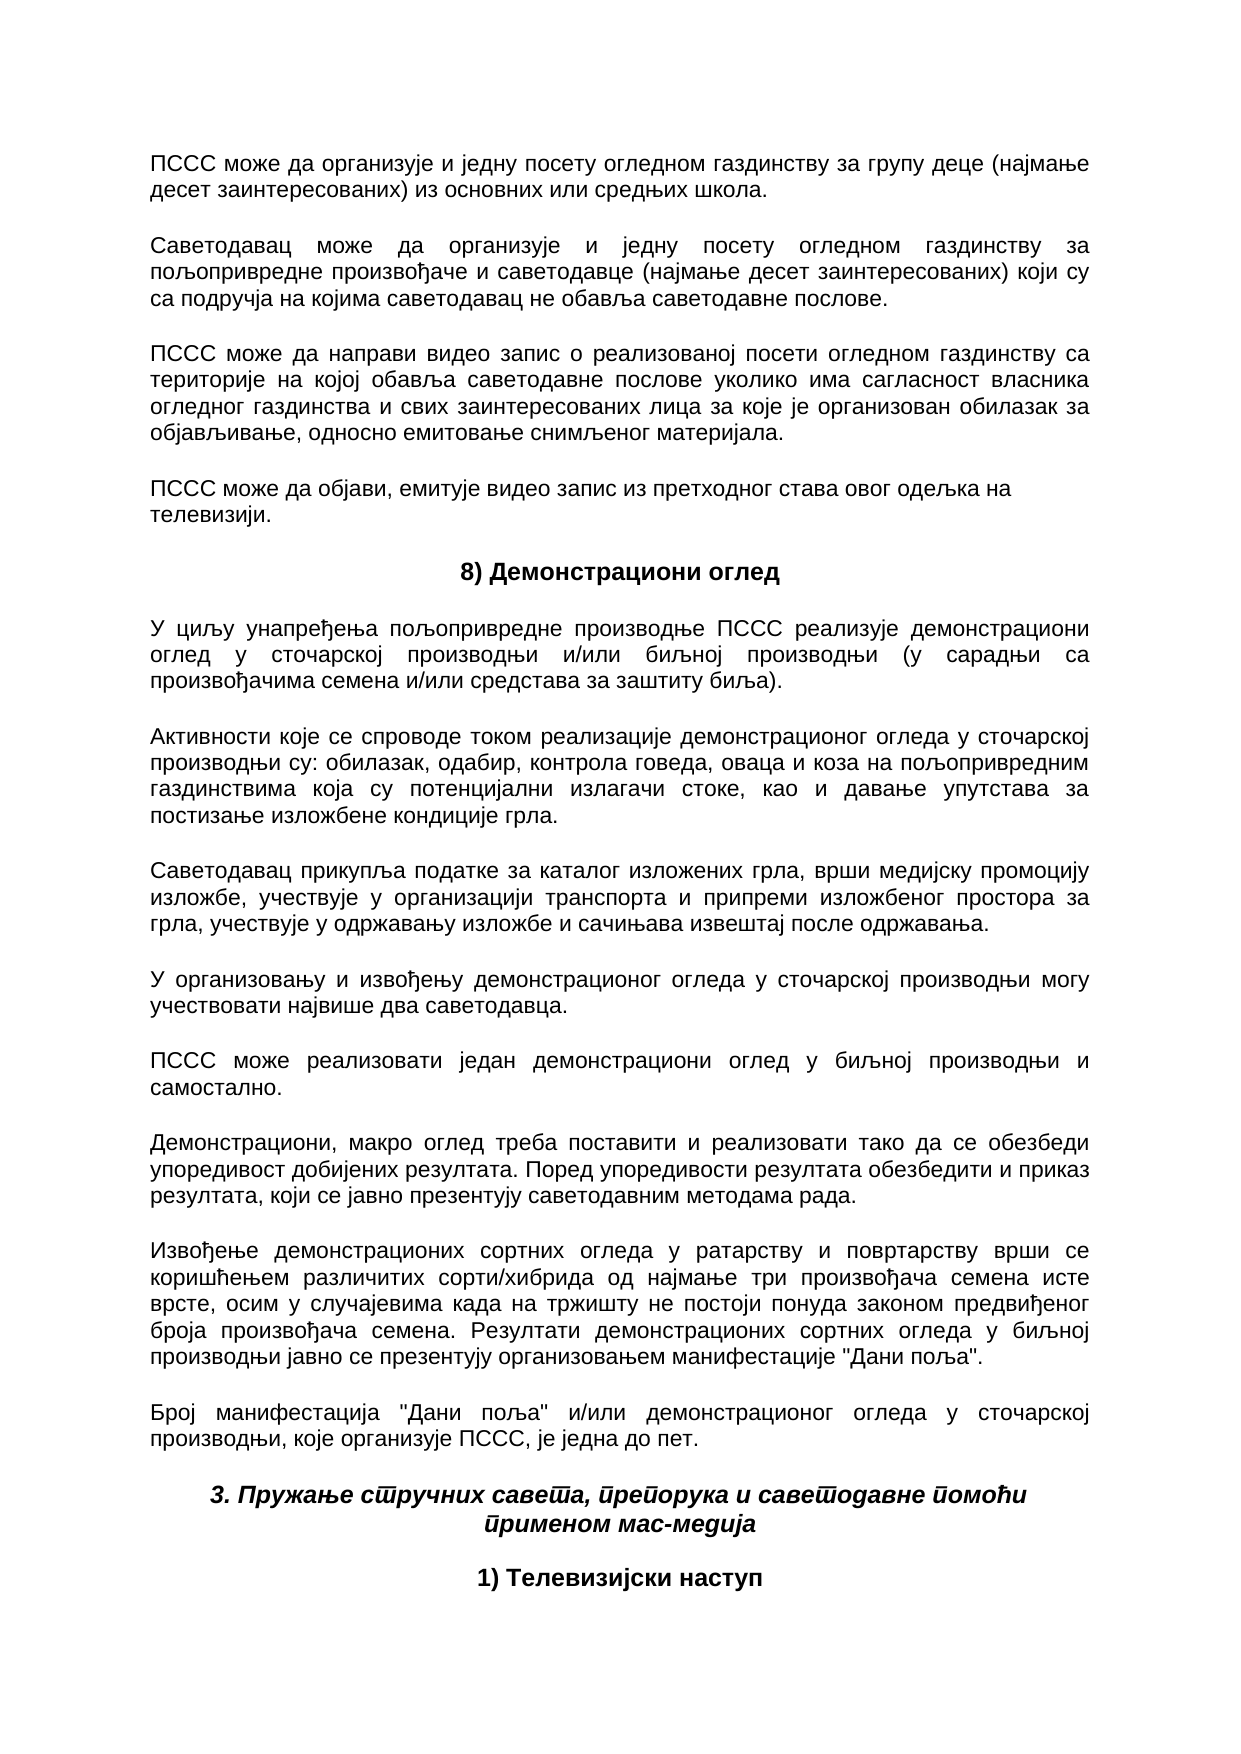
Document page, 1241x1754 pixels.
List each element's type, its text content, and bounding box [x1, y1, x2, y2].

text ПССС може да организује и једну посету огледном газдинству за групу деце (најмање десет заинтересованих) из основних или средњих школа. [150, 150, 1090, 203]
text 1) Телевизијски наступ [150, 1563, 1090, 1592]
text ПССС може реализовати један демонстрациони оглед у биљној производњи и самостално. [150, 1047, 1090, 1100]
text Активности које се спроводе током реализације демонстрационог огледа у сточарској производњи су: обилазак, одабир, контрола говеда, оваца и коза на пољопривредним газдинствима која су потенцијални излагачи стоке, као и давање упутстава за постизање изложбене кондиције грла. [150, 723, 1090, 828]
text 3. Пружање стручних савета, препорука и саветодавне помоћи применом мас-медија [150, 1480, 1090, 1538]
text Саветодавац може да организује и једну посету огледном газдинству за пољопривредне произвођаче и саветодавце (најмање десет заинтересованих) који су са подручја на којима саветодавац не обавља саветодавне послове. [150, 232, 1090, 311]
text Извођење демонстрационих сортних огледа у ратарству и повртарству врши се коришћењем различитих сорти/хибрида од најмање три произвођача семена исте врсте, осим у случајевима када на тржишту не постоји понуда законом предвиђеног броја произвођача семена. Резултати демонстрационих сортних огледа у биљној производњи јавно се презентују организовањем манифестације "Дани поља". [150, 1237, 1090, 1369]
text 8) Демонстрациони оглед [150, 557, 1090, 585]
text Саветодавац прикупља податке за каталог изложених грла, врши медијску промоцију изложбе, учествује у организацији транспорта и припреми изложбеног простора за грла, учествује у одржавању изложбе и сачињава извештај после одржавања. [150, 857, 1090, 936]
text У циљу унапређења пољопривредне производње ПССС реализује демонстрациони оглед у сточарској производњи и/или биљној производњи (у сарадњи са произвођачима семена и/или средстава за заштиту биља). [150, 614, 1090, 693]
text У организовању и извођењу демонстрационог огледа у сточарској производњи могу учествовати највише два саветодавца. [150, 966, 1090, 1018]
text Број манифестација "Дани поља" и/или демонстрационог огледа у сточарској производњи, које организује ПССС, је једна до пет. [150, 1398, 1090, 1451]
text Демонстрациони, макро оглед треба поставити и реализовати тако да се обезбеди упоредивост добијених резултата. Поред упоредивости резултата обезбедити и приказ резултата, који се јавно презентују саветодавним методама рада. [150, 1129, 1090, 1208]
text ПССС може да направи видео запис о реализованој посети огледном газдинству са територије на којој обавља саветодавне послове уколико има сагласност власника огледног газдинства и свих заинтересованих лица за које је организован обилазак за објављивање, односно емитовање снимљеног материјала. [150, 340, 1090, 446]
text ПССС може да објави, емитује видео запис из претходног става овог одељка на телевизији. [150, 475, 1090, 527]
